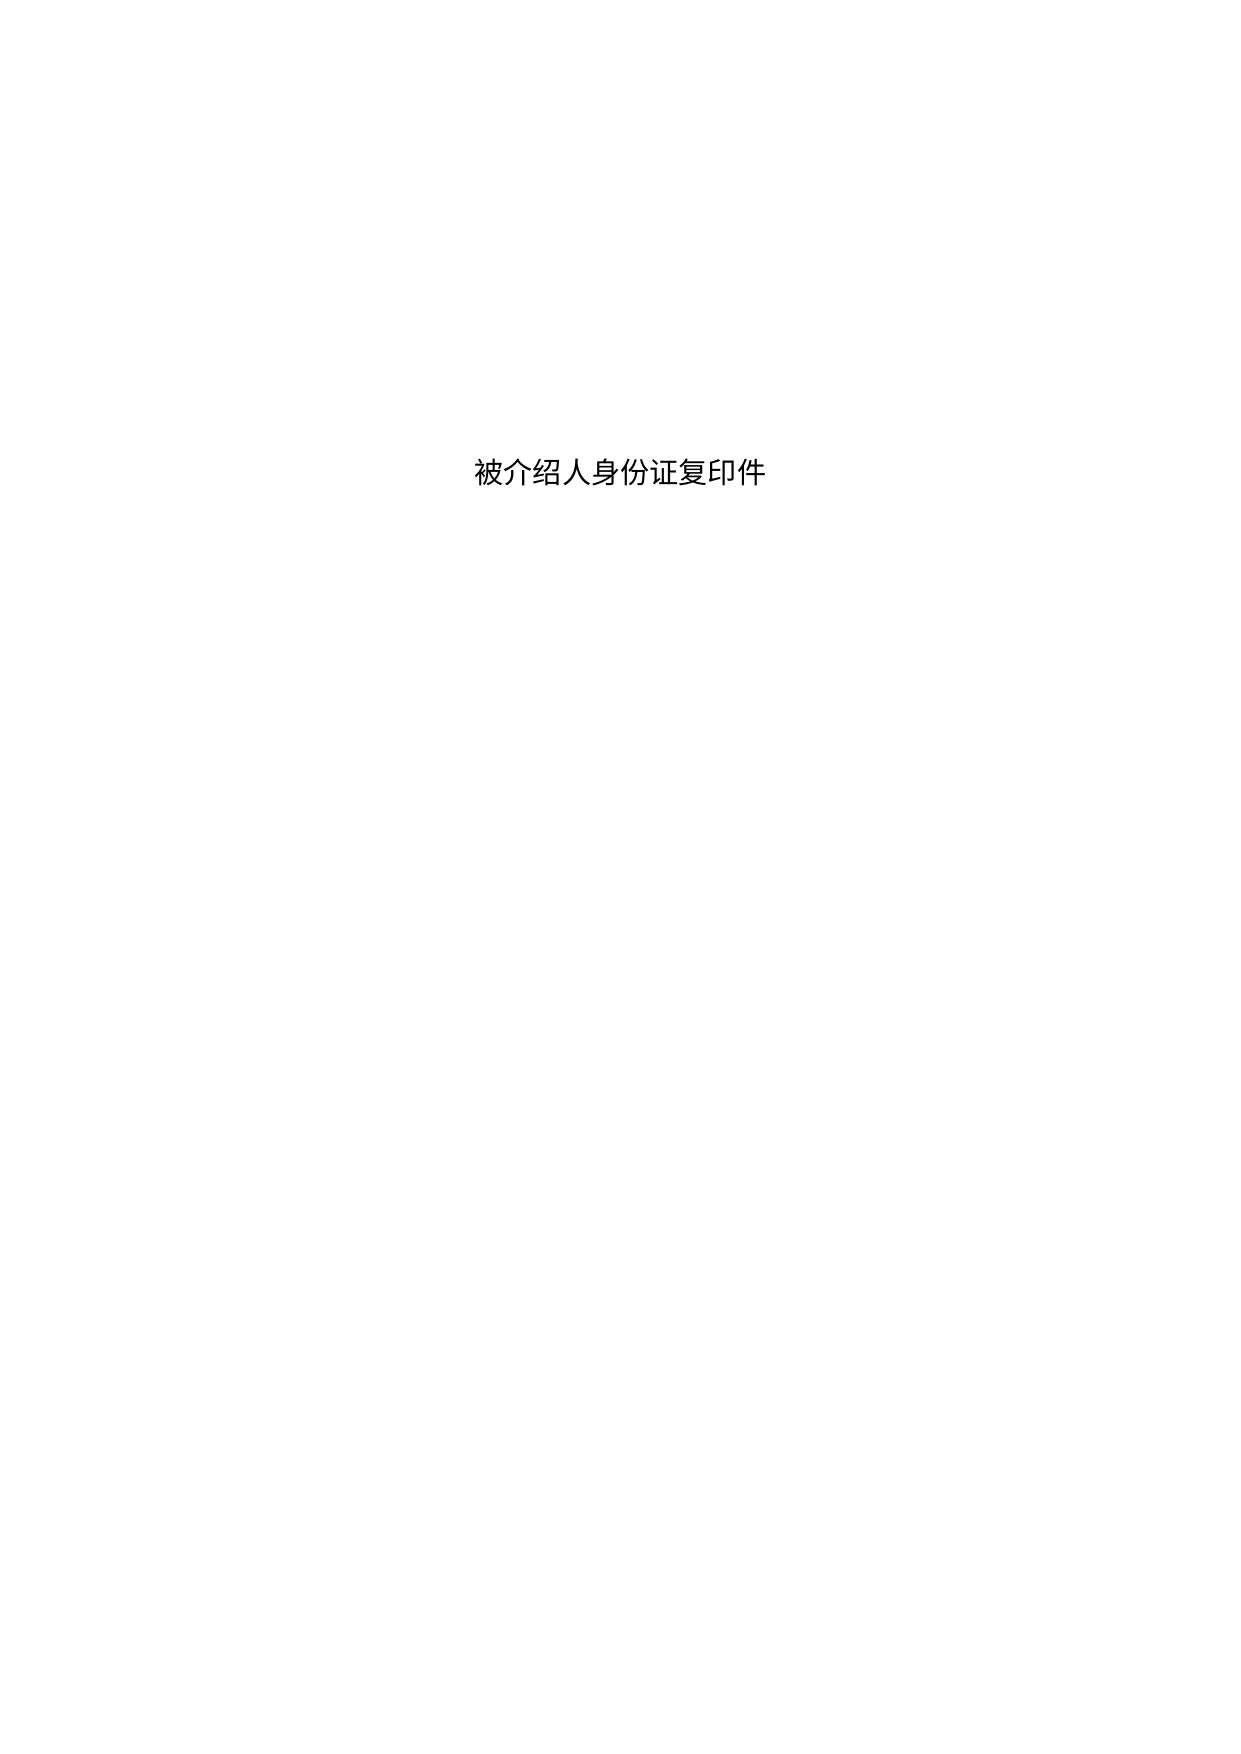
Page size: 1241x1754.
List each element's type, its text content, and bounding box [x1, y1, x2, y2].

text 被介绍人身份证复印件 [187, 438, 1053, 503]
